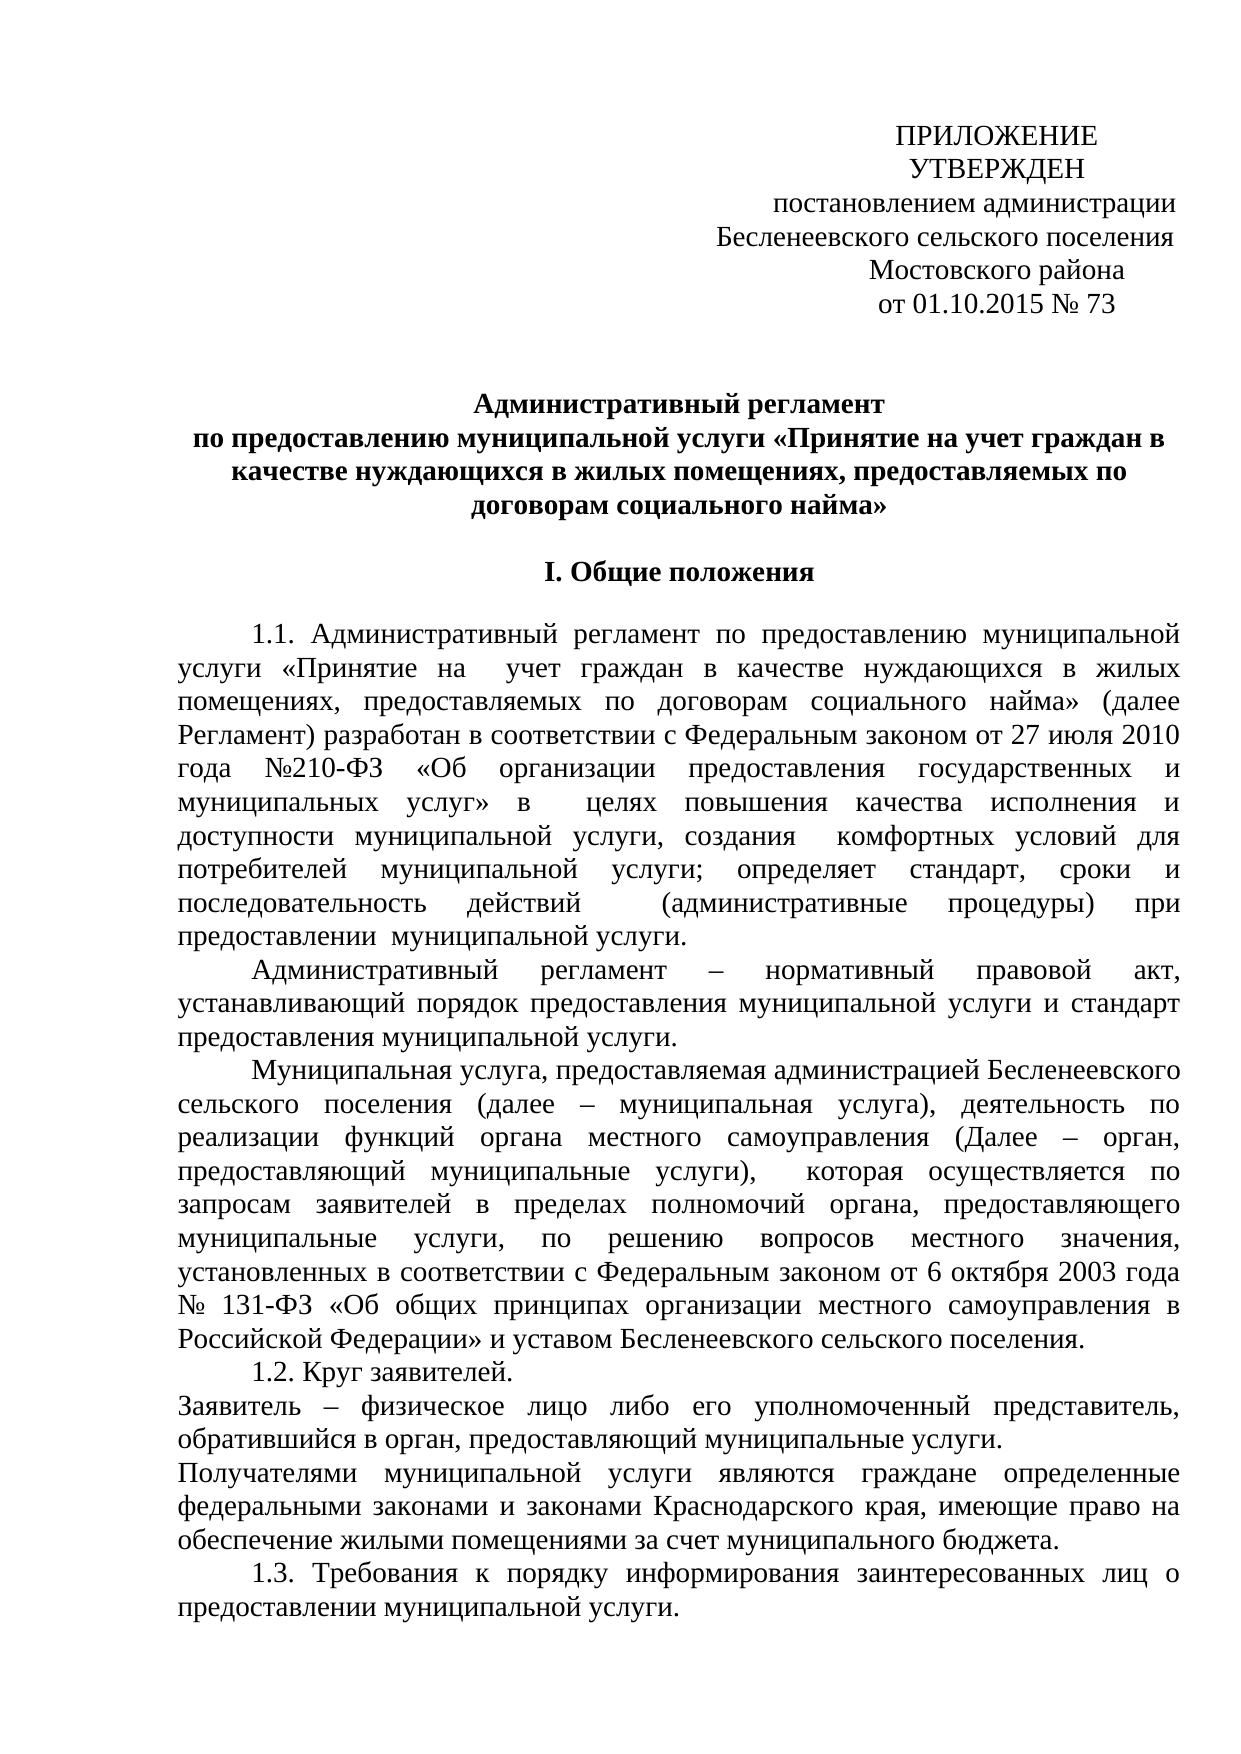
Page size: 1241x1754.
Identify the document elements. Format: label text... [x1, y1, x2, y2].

text Мостовского района [177, 252, 1181, 286]
text по предоставлению муниципальной услуги «Принятие на учет граждан в качестве нуждающихся в жилых помещениях, предоставляемых по договорам социального найма» [177, 420, 1181, 521]
text Заявитель – физическое лицо либо его уполномоченный представитель, обратившийся в орган, предоставляющий муниципальные услуги. [177, 1388, 1181, 1455]
text ПРИЛОЖЕНИЕ [177, 118, 1181, 152]
text от 01.10.2015 № 73 [177, 286, 1181, 319]
text Административный регламент – нормативный правовой акт, устанавливающий порядок предоставления муниципальной услуги и стандарт предоставления муниципальной услуги. [177, 952, 1181, 1052]
text постановлением администрации [177, 185, 1181, 219]
text 1.3. Требования к порядку информирования заинтересованных лиц о предоставлении муниципальной услуги. [177, 1556, 1181, 1623]
text Бесленеевского сельского поселения [177, 219, 1181, 252]
text Административный регламент [177, 386, 1181, 420]
text Муниципальная услуга, предоставляемая администрацией Бесленеевского сельского поселения (далее – муниципальная услуга), деятельность по реализации функций органа местного самоуправления (Далее – орган, предоставляющий муниципальные услуги), которая осуществляется по запросам заявителей в пределах полномочий органа, предоставляющего муниципальные услуги, по решению вопросов местного значения, установленных в соответствии с Федеральным законом от 6 октября 2003 года № 131-ФЗ «Об общих принципах организации местного самоуправления в Российской Федерации» и уставом Бесленеевского сельского поселения. [177, 1052, 1181, 1354]
text УТВЕРЖДЕН [177, 152, 1181, 185]
text I. Общие положения [177, 554, 1181, 588]
text 1.1. Административный регламент по предоставлению муниципальной услуги «Принятие на учет граждан в качестве нуждающихся в жилых помещениях, предоставляемых по договорам социального найма» (далее Регламент) разработан в соответствии с Федеральным законом от 27 июля 2010 года №210-ФЗ «Об организации предоставления государственных и муниципальных услуг» в целях повышения качества исполнения и доступности муниципальной услуги, создания комфортных условий для потребителей муниципальной услуги; определяет стандарт, сроки и последовательность действий (административные процедуры) при предоставлении муниципальной услуги. [177, 616, 1181, 952]
text Получателями муниципальной услуги являются граждане определенные федеральными законами и законами Краснодарского края, имеющие право на обеспечение жилыми помещениями за счет муниципального бюджета. [177, 1455, 1181, 1556]
text 1.2. Круг заявителей. [177, 1354, 1181, 1388]
